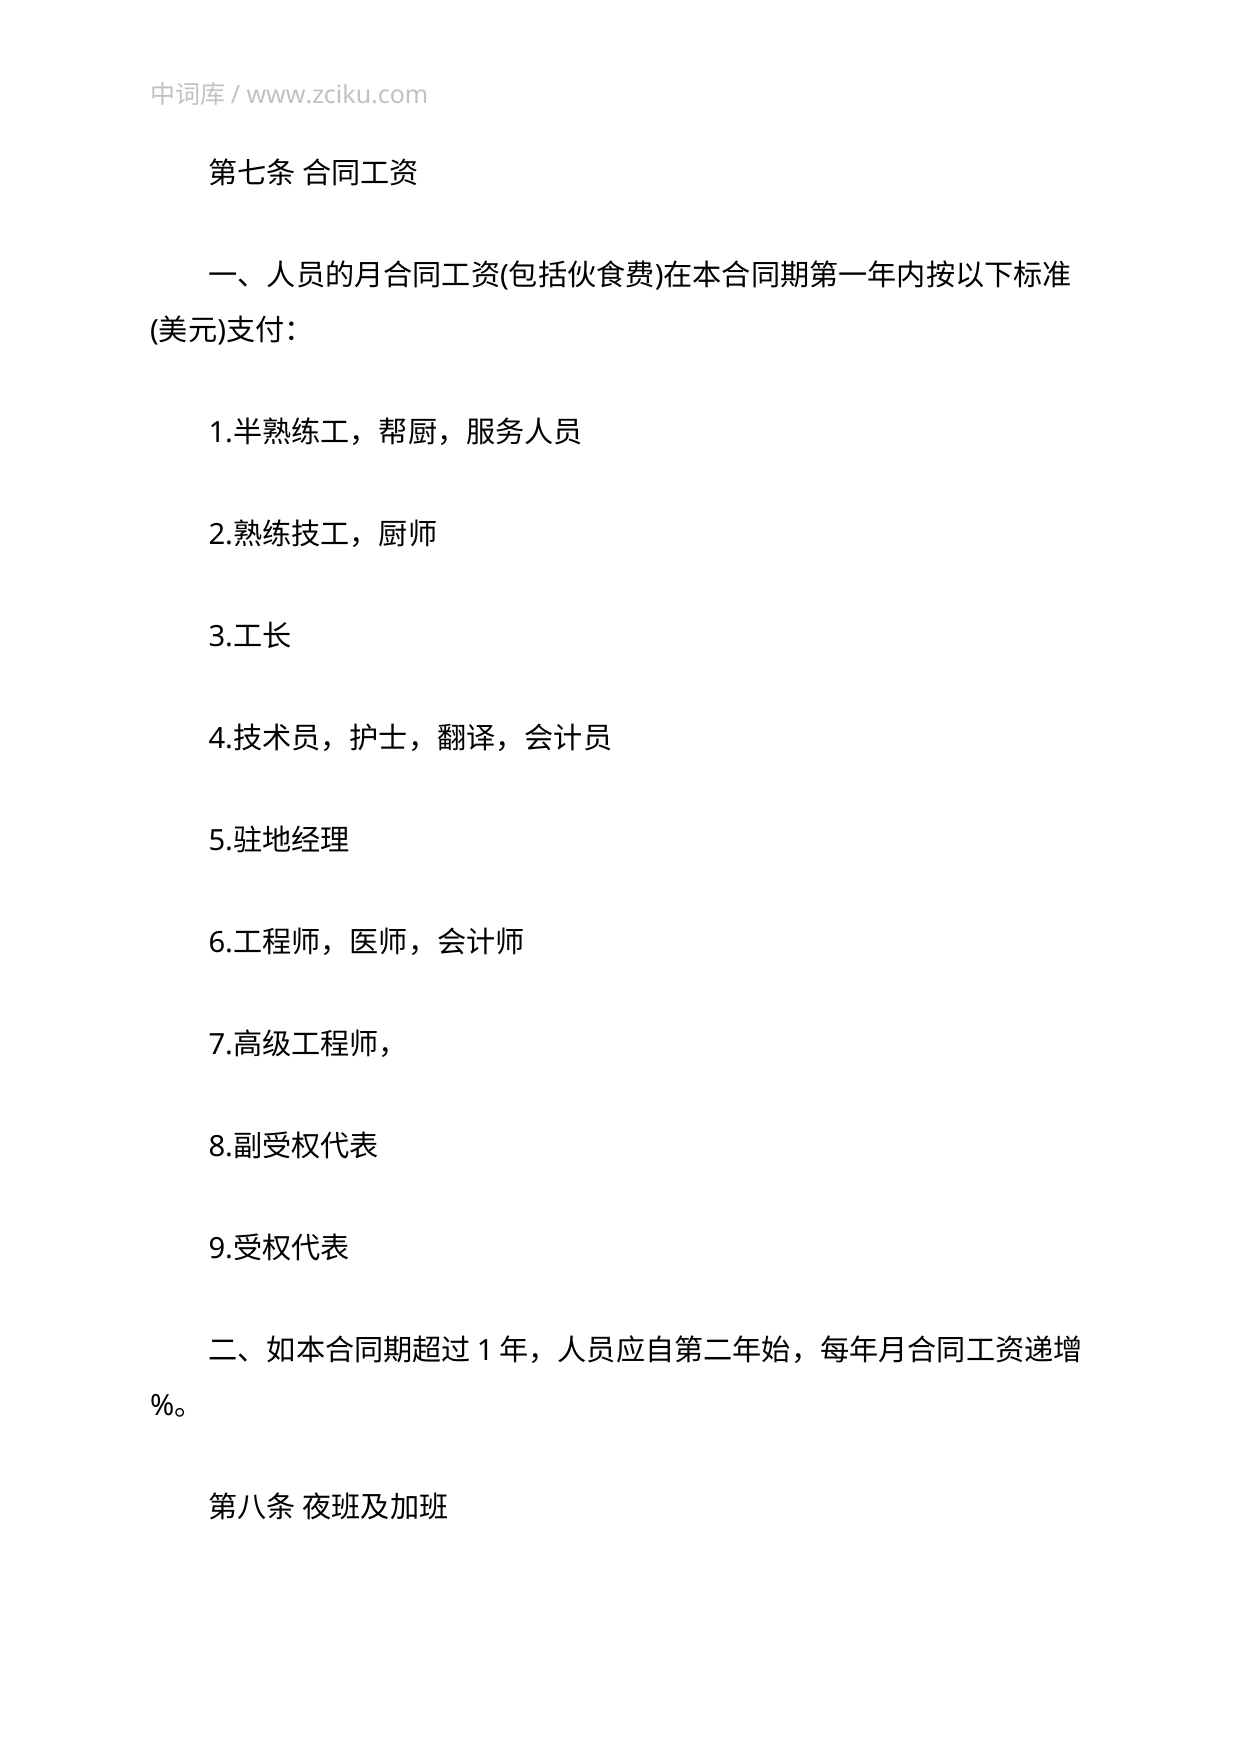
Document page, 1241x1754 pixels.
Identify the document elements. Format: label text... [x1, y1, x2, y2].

text 6.工程师，医师，会计师 [150, 919, 1090, 961]
text 第七条 合同工资 [150, 150, 1090, 192]
text 1.半熟练工，帮厨，服务人员 [150, 409, 1090, 451]
text 第八条 夜班及加班 [150, 1483, 1090, 1526]
text 2.熟练技工，厨师 [150, 511, 1090, 553]
text 一、人员的月合同工资(包括伙食费)在本合同期第一年内按以下标准(美元)支付： [150, 252, 1090, 349]
text 4.技术员，护士，翻译，会计员 [150, 715, 1090, 757]
text 7.高级工程师， [150, 1021, 1090, 1063]
text 8.副受权代表 [150, 1123, 1090, 1165]
text 3.工长 [150, 613, 1090, 655]
text 9.受权代表 [150, 1224, 1090, 1267]
text 二、如本合同期超过1年，人员应自第二年始，每年月合同工资递增%。 [150, 1327, 1090, 1424]
text 5.驻地经理 [150, 817, 1090, 859]
